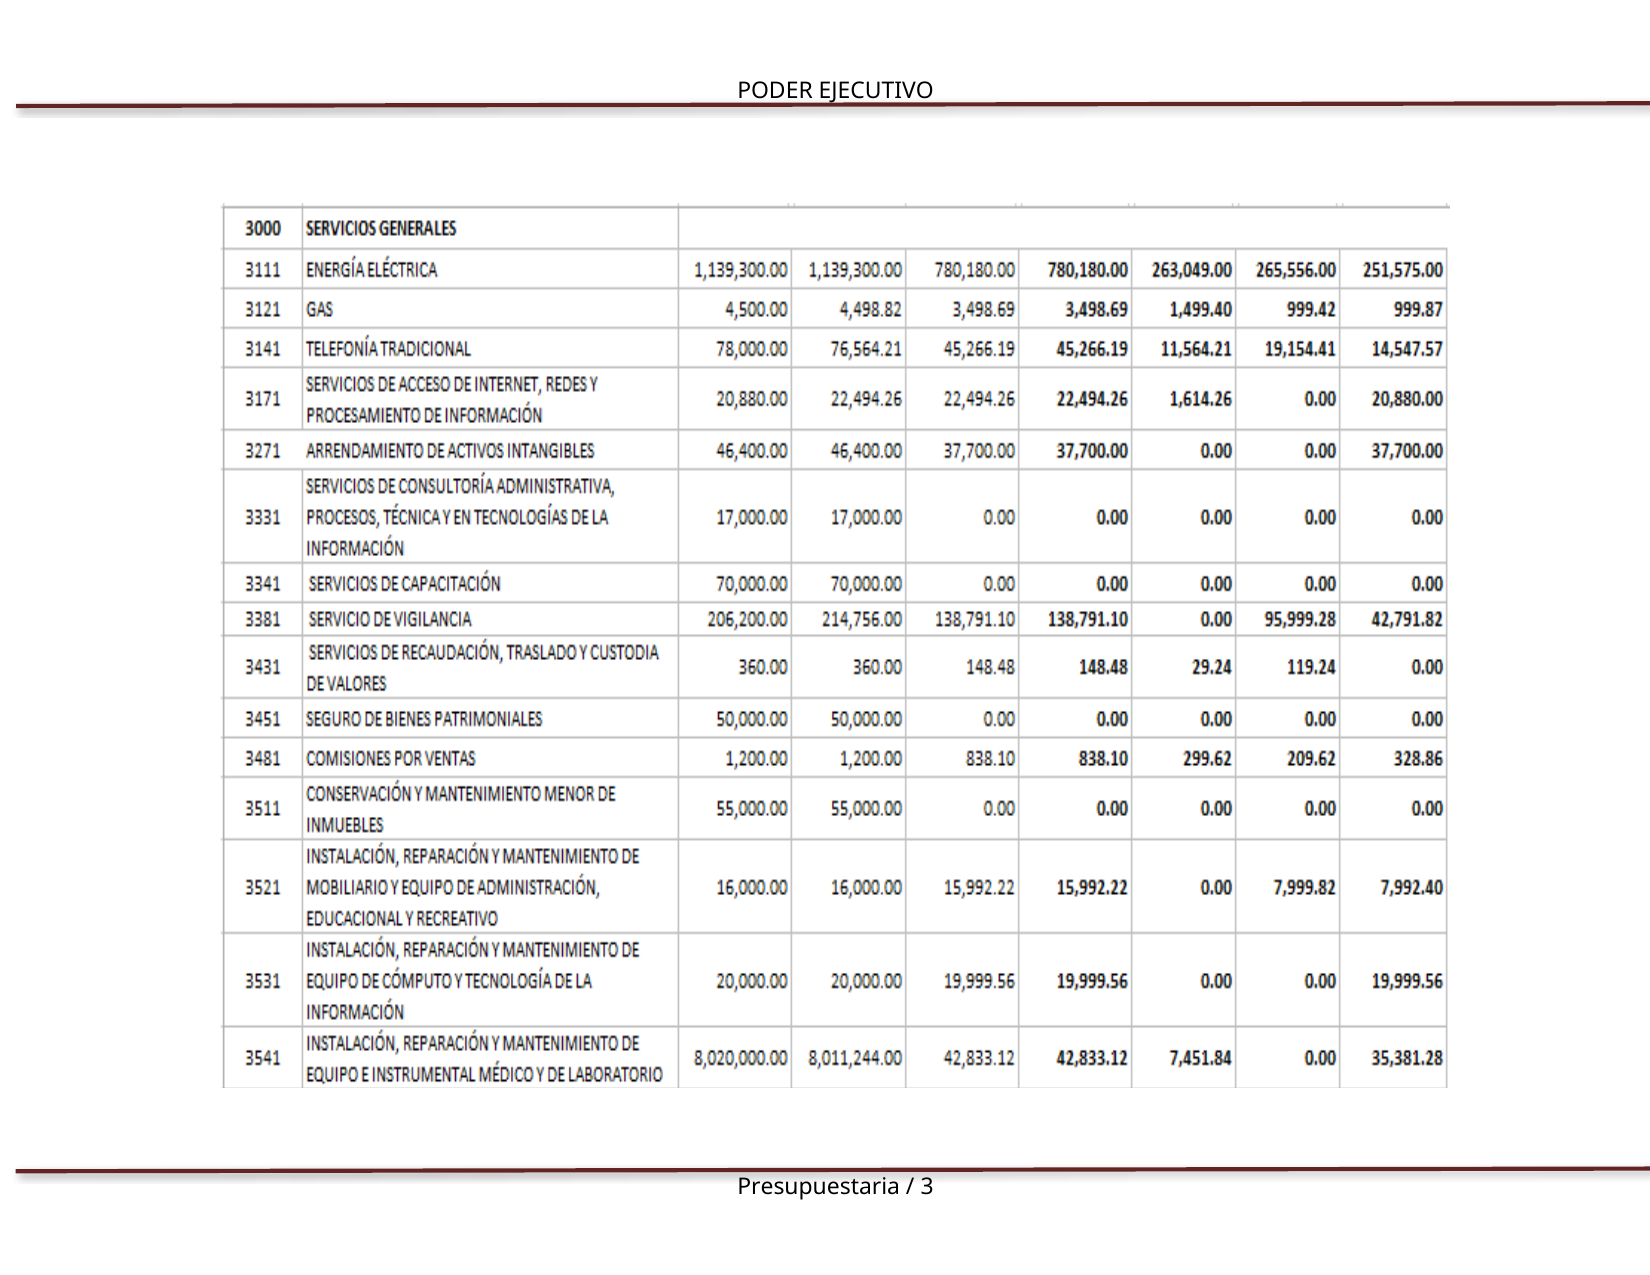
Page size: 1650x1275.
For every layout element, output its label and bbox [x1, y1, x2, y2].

picture [220, 203, 1450, 1088]
